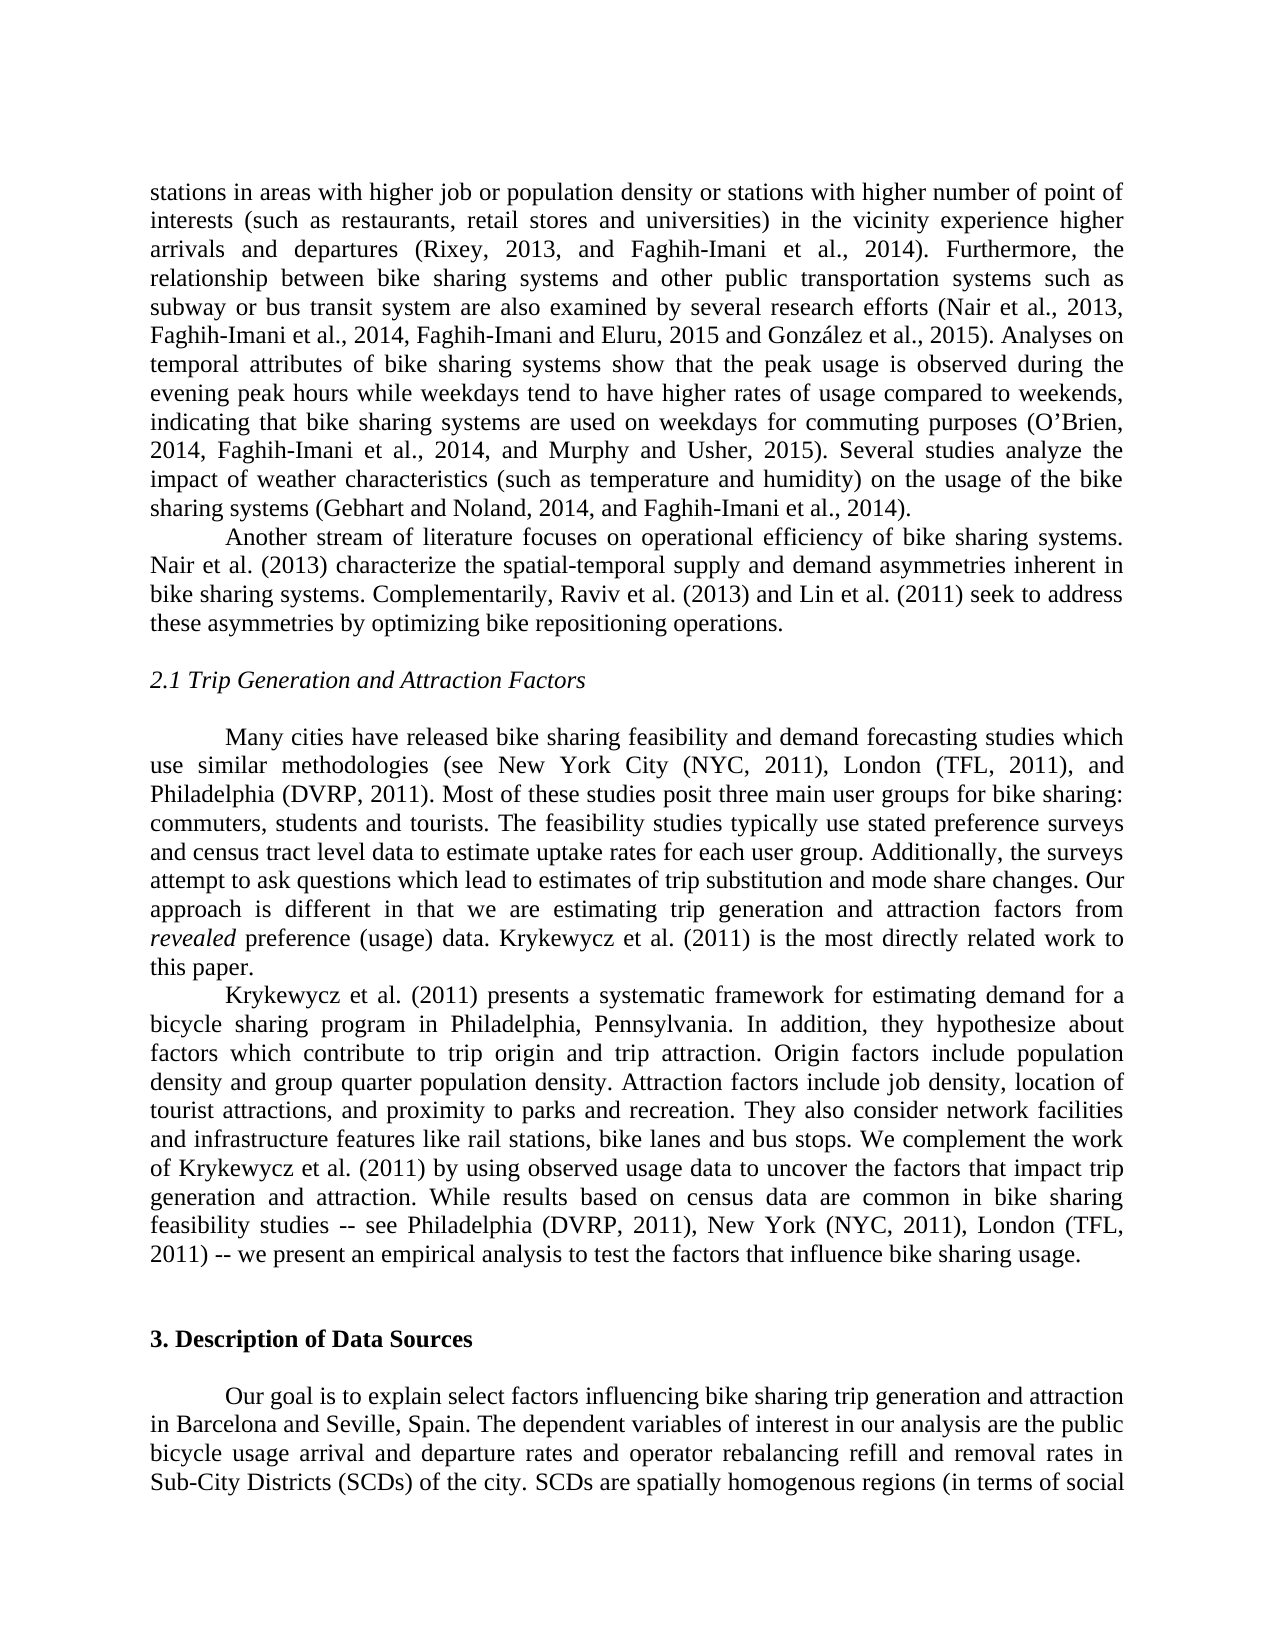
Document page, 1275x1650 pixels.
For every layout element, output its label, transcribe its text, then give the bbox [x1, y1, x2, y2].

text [150, 1381, 1125, 1496]
text Another stream of literature focuses on operational efficiency of bike sharing systems. Nair et al. (2013) characterize the spatial-temporal supply and demand asymmetries inherent in bike sharing systems. Complementarily, Raviv et al. (2013) and Lin et al. (2011) seek to address these asymmetries by optimizing bike repositioning operations. [150, 522, 1125, 637]
text Many cities have released bike sharing feasibility and demand forecasting studies which use similar methodologies (see New York City (NYC, 2011), London (TFL, 2011), and Philadelphia (DVRP, 2011). Most of these studies posit three main user groups for bike sharing: commuters, students and tourists. The feasibility studies typically use stated preference surveys and census tract level data to estimate uptake rates for each user group. Additionally, the surveys attempt to ask questions which lead to estimates of trip substitution and mode share changes. Our approach is different in that we are estimating trip generation and attraction factors from revealed preference (usage) data. Krykewycz et al. (2011) is the most directly related work to this paper. [150, 722, 1125, 980]
text 2.1 Trip Generation and Attraction Factors [150, 665, 1125, 694]
text 3. Description of Data Sources [150, 1324, 1125, 1353]
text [150, 177, 1125, 522]
text Krykewycz et al. (2011) presents a systematic framework for estimating demand for a bicycle sharing program in Philadelphia, Pennsylvania. In addition, they hypothesize about factors which contribute to trip origin and trip attraction. Origin factors include population density and group quarter population density. Attraction factors include job density, location of tourist attractions, and proximity to parks and recreation. They also consider network facilities and infrastructure features like rail stations, bike lanes and bus stops. We complement the work of Krykewycz et al. (2011) by using observed usage data to uncover the factors that impact trip generation and attraction. While results based on census data are common in bike sharing feasibility studies -- see Philadelphia (DVRP, 2011), New York (NYC, 2011), London (TFL, 2011) -- we present an empirical analysis to test the factors that influence bike sharing usage. [150, 980, 1125, 1268]
